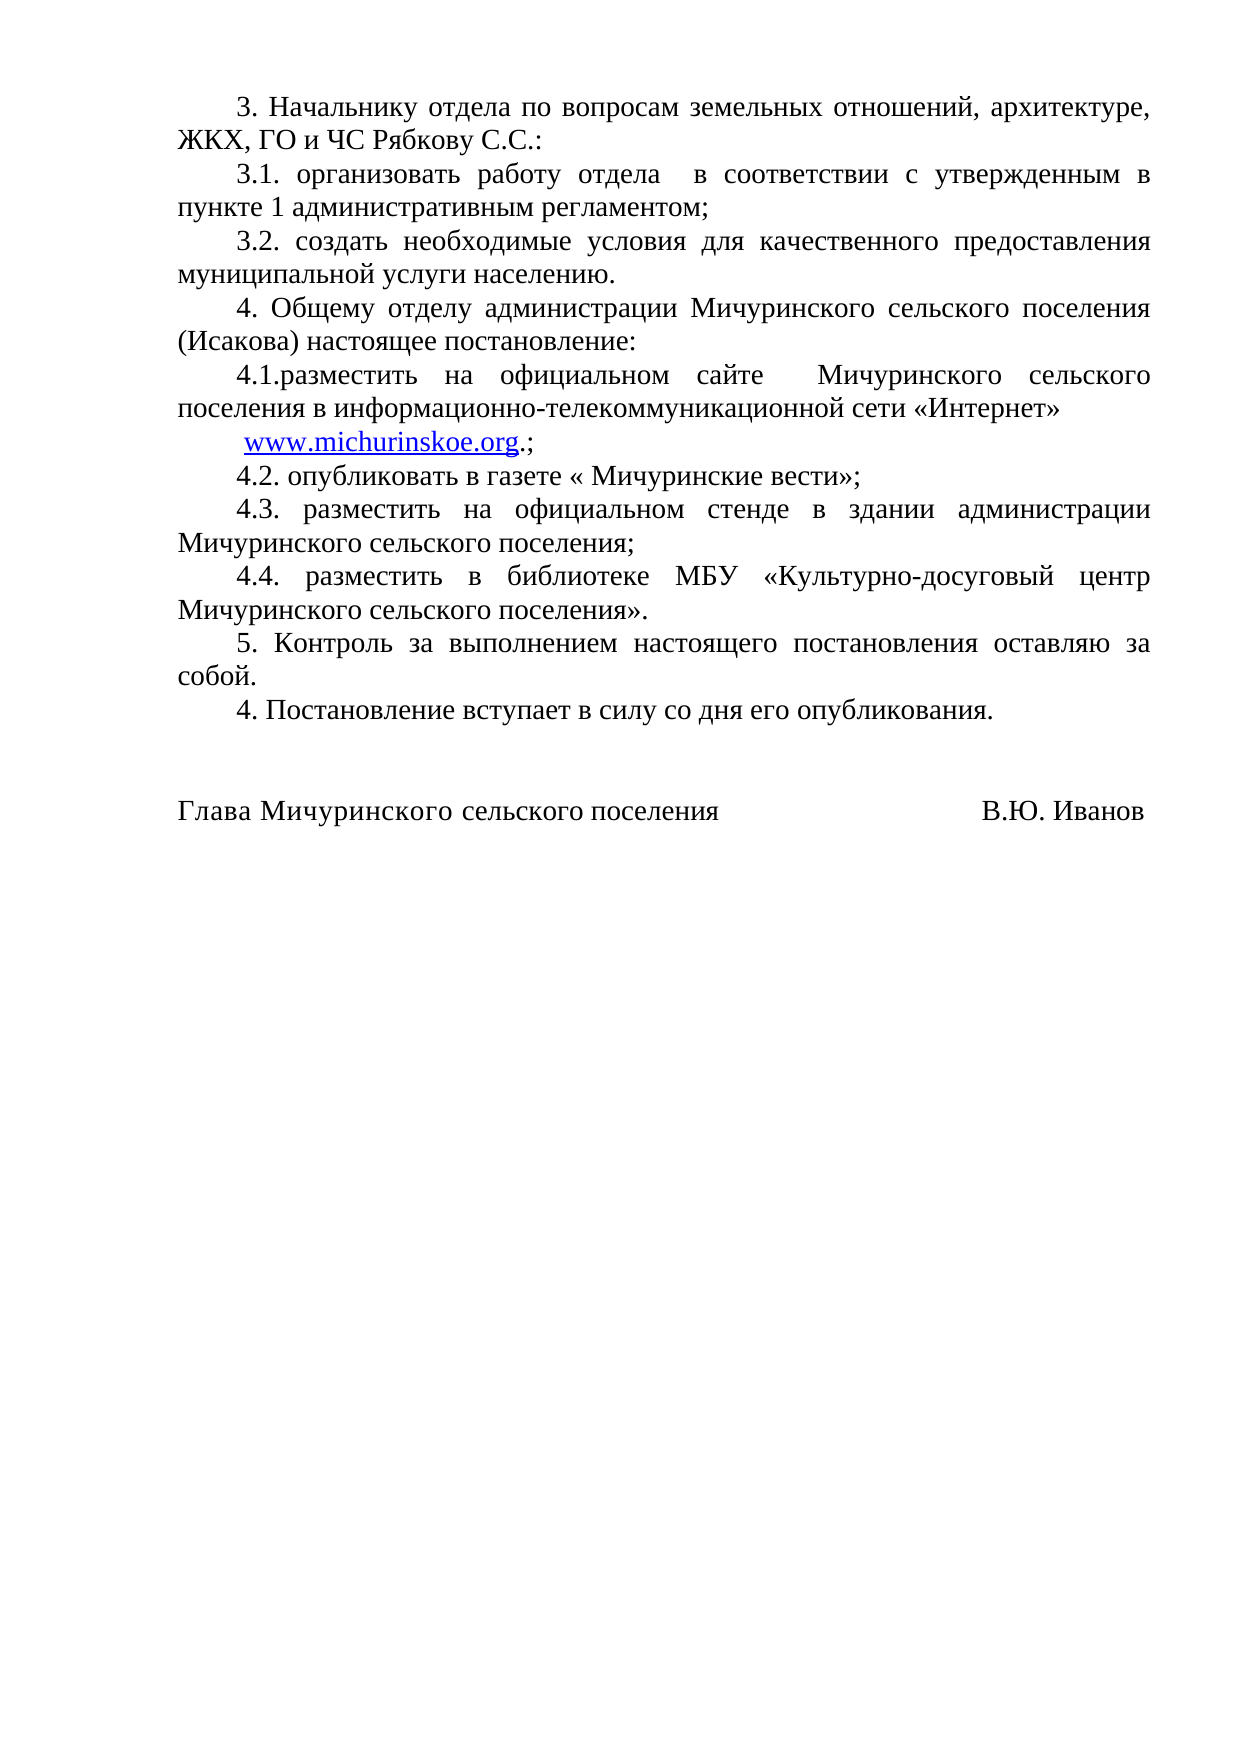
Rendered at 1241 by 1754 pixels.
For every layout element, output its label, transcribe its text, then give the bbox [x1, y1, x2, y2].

text Глава Мичуринского сельского поселения В.Ю. Иванов [177, 794, 1149, 827]
text 3.2. создать необходимые условия для качественного предоставления муниципальной услуги населению. [177, 223, 1152, 290]
text 4. Постановление вступает в силу со дня его опубликования. [177, 692, 1152, 726]
text 5. Контроль за выполнением настоящего постановления оставляю за собой. [177, 625, 1152, 692]
text 4.2. опубликовать в газете « Мичуринские вести»; [177, 458, 1152, 491]
text 4. Общему отделу администрации Мичуринского сельского поселения (Исакова) настоящее постановление: [177, 290, 1152, 357]
text 4.3. разместить на официальном стенде в здании администрации Мичуринского сельского поселения; [177, 491, 1152, 558]
text 3. Начальнику отдела по вопросам земельных отношений, архитектуре, ЖКХ, ГО и ЧС Рябкову С.С.: [177, 89, 1152, 156]
text 3.1. организовать работу отдела в соответствии с утвержденным в пункте 1 административным регламентом; [177, 156, 1152, 223]
text 4.1.разместить на официальном сайте Мичуринского сельского поселения в информационно-телекоммуникационной сети «Интернет» [177, 357, 1152, 424]
text www.michurinskoe.org.; [177, 424, 1152, 458]
text 4.4. разместить в библиотеке МБУ «Культурно-досуговый центр Мичуринского сельского поселения». [177, 558, 1152, 625]
